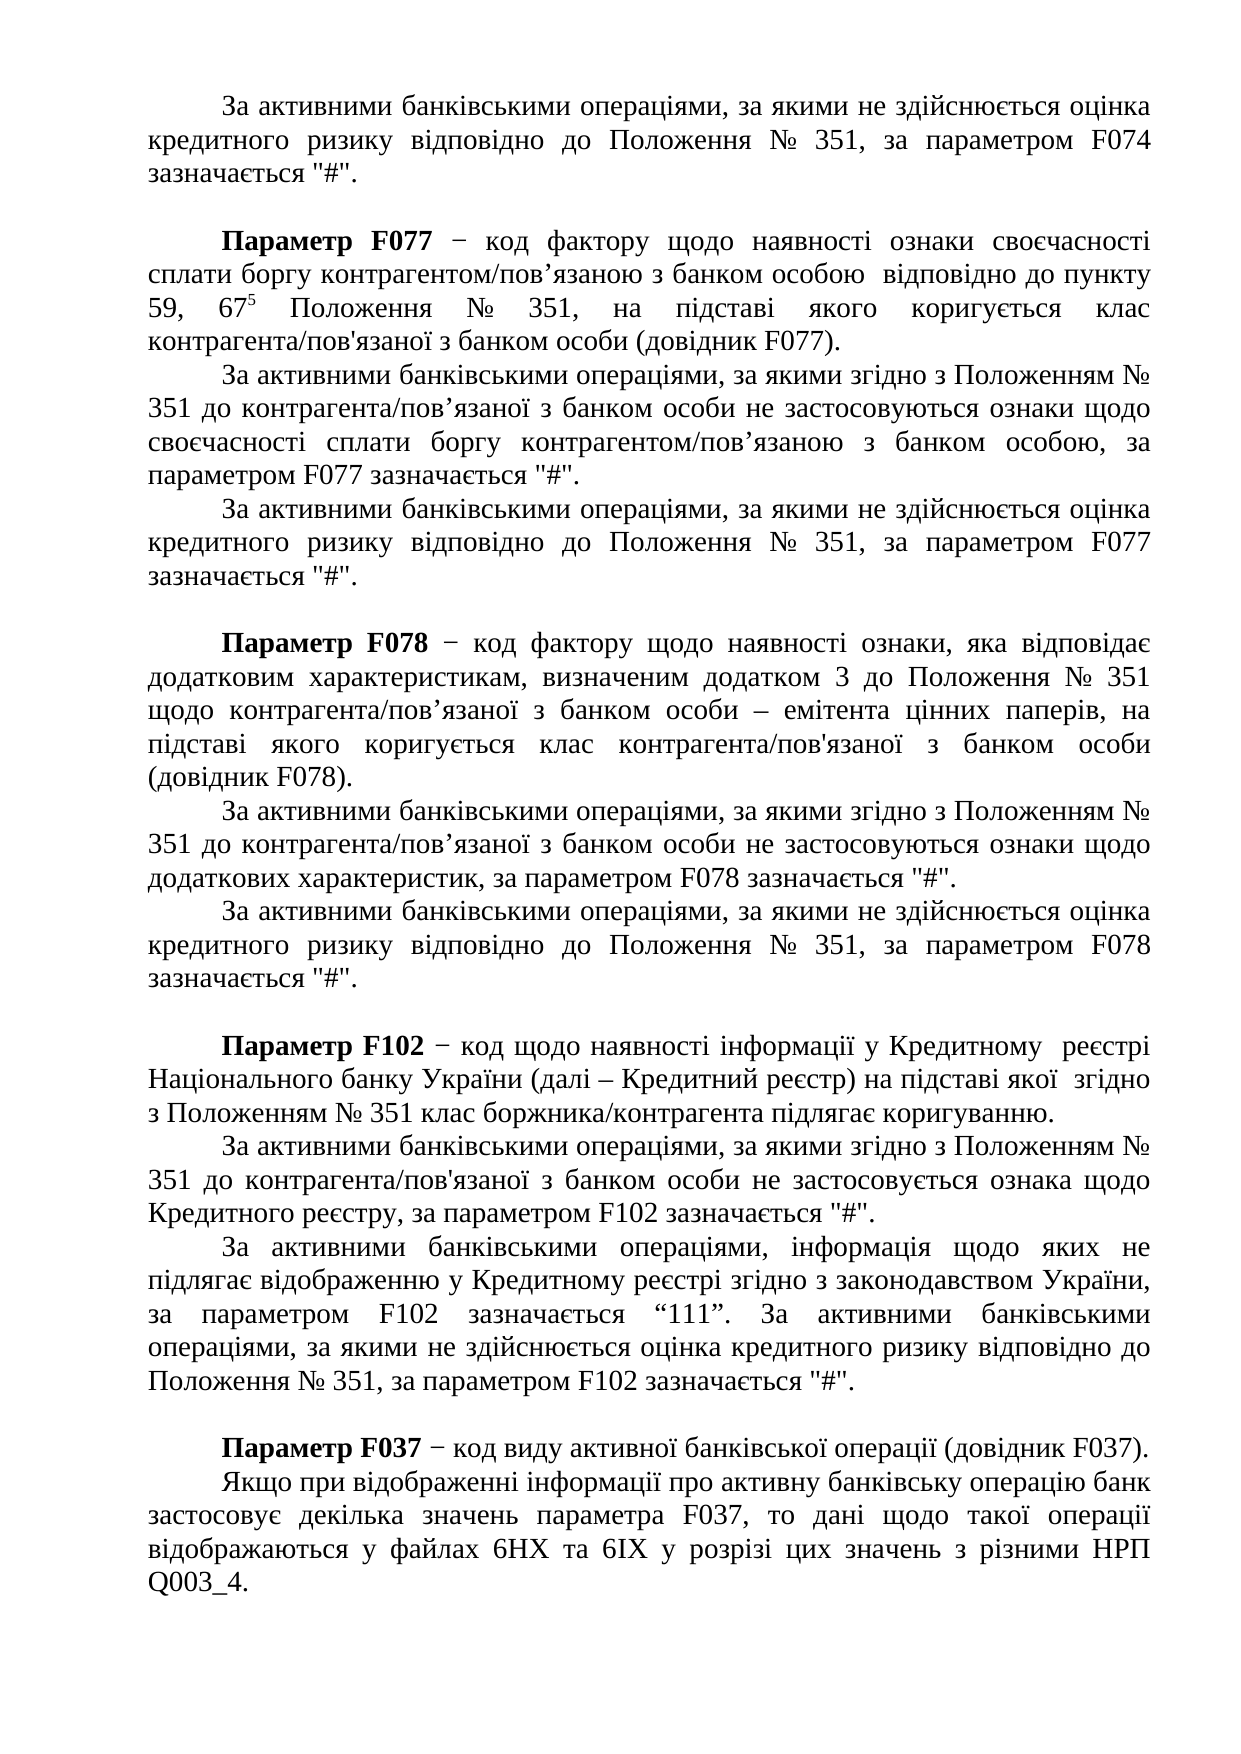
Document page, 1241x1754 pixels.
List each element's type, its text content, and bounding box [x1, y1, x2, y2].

text Параметр F078 − код фактору щодо наявності ознаки, яка відповідає додатковим характеристикам, визначеним додатком 3 до Положення № 351 щодо контрагента/пов’язаної з банком особи – емітента цінних паперів, на підставі якого коригується клас контрагента/пов'язаної з банком особи (довідник F078). [148, 625, 1152, 793]
text За активними банківськими операціями, за якими згідно з Положенням № 351 до контрагента/пов’язаної з банком особи не застосовуються ознаки щодо своєчасності сплати боргу контрагентом/пов’язаною з банком особою, за параметром F077 зазначається "#". [148, 357, 1152, 491]
list Параметр F102 − код щодо наявності інформації у Кредитному реєстрі Національного банку України (далі – Кредитний реєстр) на підставі якої згідно з Положенням № 351 клас боржника/контрагента підлягає коригуванню. [148, 1028, 1152, 1128]
text Параметр F077 − код фактору щодо наявності ознаки своєчасності сплати боргу контрагентом/пов’язаною з банком особою відповідно до пункту 59, 675 Положення № 351, на підставі якого коригується клас контрагента/пов'язаної з банком особи (довідник F077). [148, 223, 1152, 357]
text За активними банківськими операціями, за якими не здійснюється оцінка кредитного ризику відповідно до Положення № 351, за параметром F074 зазначається "#". [148, 88, 1152, 189]
text Якщо при відображенні інформації про активну банківську операцію банк застосовує декілька значень параметра F037, то дані щодо такої операції відображаються у файлах 6HX та 6IX у розрізі цих значень з різними НРП Q003_4. [148, 1464, 1152, 1598]
text За активними банківськими операціями, за якими згідно з Положенням № 351 до контрагента/пов’язаної з банком особи не застосовуються ознаки щодо додаткових характеристик, за параметром F078 зазначається "#". [148, 793, 1152, 893]
text За активними банківськими операціями, за якими не здійснюється оцінка кредитного ризику відповідно до Положення № 351, за параметром F077 зазначається "#". [148, 491, 1152, 592]
list Параметр F037 − код виду активної банківської операції (довідник F037). [148, 1430, 1152, 1464]
list За активними банківськими операціями, інформація щодо яких не підлягає відображенню у Кредитному реєстрі згідно з законодавством України, за параметром F102 зазначається “111”. За активними банківськими операціями, за якими не здійснюється оцінка кредитного ризику відповідно до Положення № 351, за параметром F102 зазначається "#". [148, 1229, 1152, 1397]
text За активними банківськими операціями, за якими не здійснюється оцінка кредитного ризику відповідно до Положення № 351, за параметром F078 зазначається "#". [148, 893, 1152, 994]
text За активними банківськими операціями, за якими згідно з Положенням № 351 до контрагента/пов'язаної з банком особи не застосовується ознака щодо Кредитного реєстру, за параметром F102 зазначається "#". [148, 1128, 1152, 1229]
